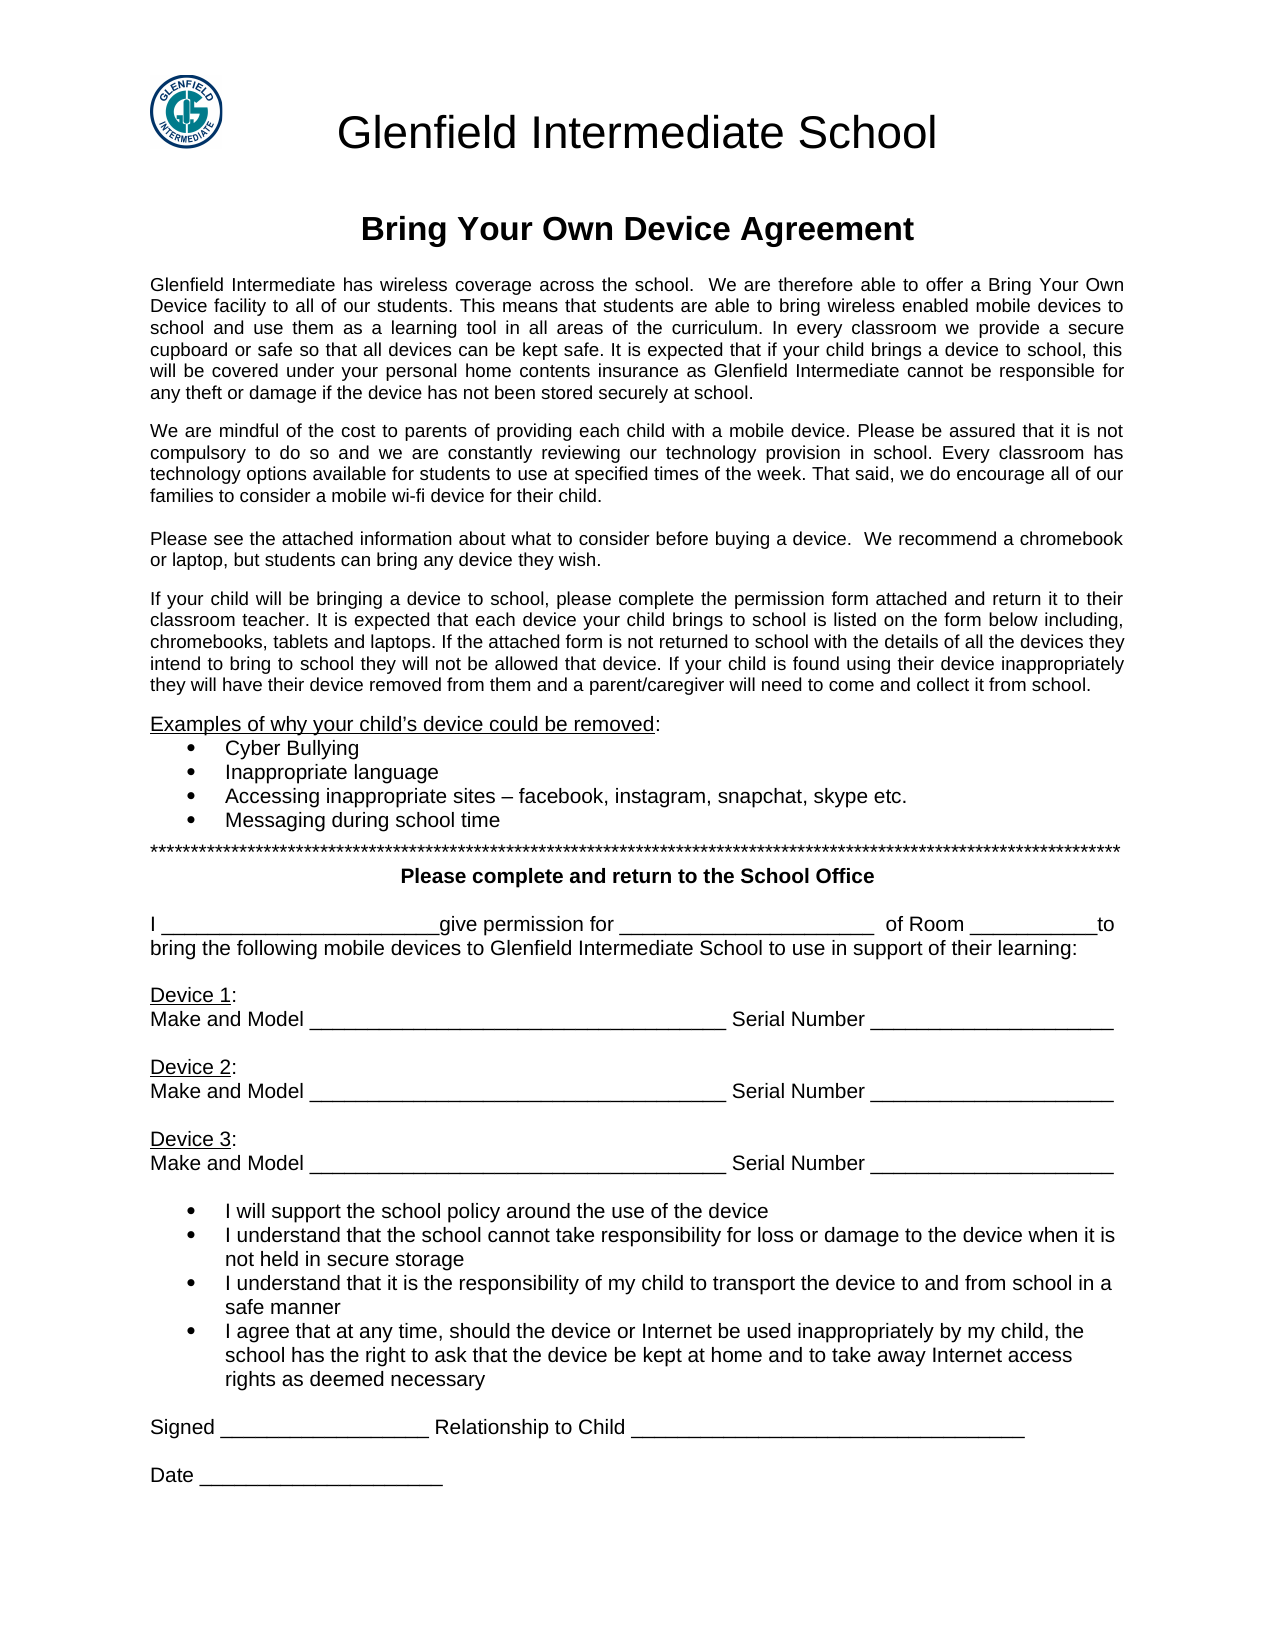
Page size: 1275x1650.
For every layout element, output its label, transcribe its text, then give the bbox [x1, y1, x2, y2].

list I will support the school policy around the use of the device [187, 1199, 1125, 1223]
text I ________________________give permission for ______________________ of Room ___________to bring the following mobile devices to Glenfield Intermediate School to use in support of their learning: [150, 911, 1125, 959]
text Signed __________________ Relationship to Child __________________________________ [150, 1415, 1125, 1439]
text We are mindful of the cost to parents of providing each child with a mobile device. Please be assured that it is not compulsory to do so and we are constantly reviewing our technology provision in school. Every classroom has technology options available for students to use at specified times of the week. That said, we do encourage all of our families to consider a mobile wi-fi device for their child. [150, 420, 1125, 506]
text Make and Model ____________________________________ Serial Number _____________________ [150, 1079, 1125, 1103]
list Accessing inappropriate sites – facebook, instagram, snapchat, skype etc. [187, 784, 1125, 808]
text Bring Your Own Device Agreement [150, 209, 1125, 247]
text Please complete and return to the School Office [150, 863, 1125, 887]
text Make and Model ____________________________________ Serial Number _____________________ [150, 1007, 1125, 1031]
list Inappropriate language [187, 760, 1125, 784]
text Device 2: [150, 1055, 1125, 1079]
text Date _____________________ [150, 1463, 1125, 1487]
list Messaging during school time [187, 808, 1125, 832]
text ************************************************************************************************************************ [150, 839, 1125, 863]
text Examples of why your child’s device could be removed: [150, 712, 1125, 736]
picture [150, 75, 223, 149]
list Cyber Bullying [187, 736, 1125, 760]
text If your child will be bringing a device to school, please complete the permission form attached and return it to their classroom teacher. It is expected that each device your child brings to school is listed on the form below including, chromebooks, tablets and laptops. If the attached form is not returned to school with the details of all the devices they intend to bring to school they will not be allowed that device. If your child is found using their device inappropriately they will have their device removed from them and a parent/caregiver will need to come and collect it from school. [150, 588, 1125, 695]
text Device 3: [150, 1127, 1125, 1151]
list I understand that it is the responsibility of my child to transport the device to and from school in a safe manner [187, 1271, 1125, 1319]
text Device 1: [150, 983, 1125, 1007]
text Glenfield Intermediate has wireless coverage across the school. We are therefore able to offer a Bring Your Own Device facility to all of our students. This means that students are able to bring wireless enabled mobile devices to school and use them as a learning tool in all areas of the curriculum. In every classroom we provide a secure cupboard or safe so that all devices can be kept safe. It is expected that if your child brings a device to school, this will be covered under your personal home contents insurance as Glenfield Intermediate cannot be responsible for any theft or damage if the device has not been stored securely at school. [150, 274, 1125, 403]
list I agree that at any time, should the device or Internet be used inappropriately by my child, the school has the right to ask that the device be kept at home and to take away Internet access rights as deemed necessary [187, 1319, 1125, 1391]
text Make and Model ____________________________________ Serial Number _____________________ [150, 1151, 1125, 1175]
text Please see the attached information about what to consider before buying a device. We recommend a chromebook or laptop, but students can bring any device they wish. [150, 528, 1125, 571]
list I understand that the school cannot take responsibility for loss or damage to the device when it is not held in secure storage [187, 1223, 1125, 1271]
